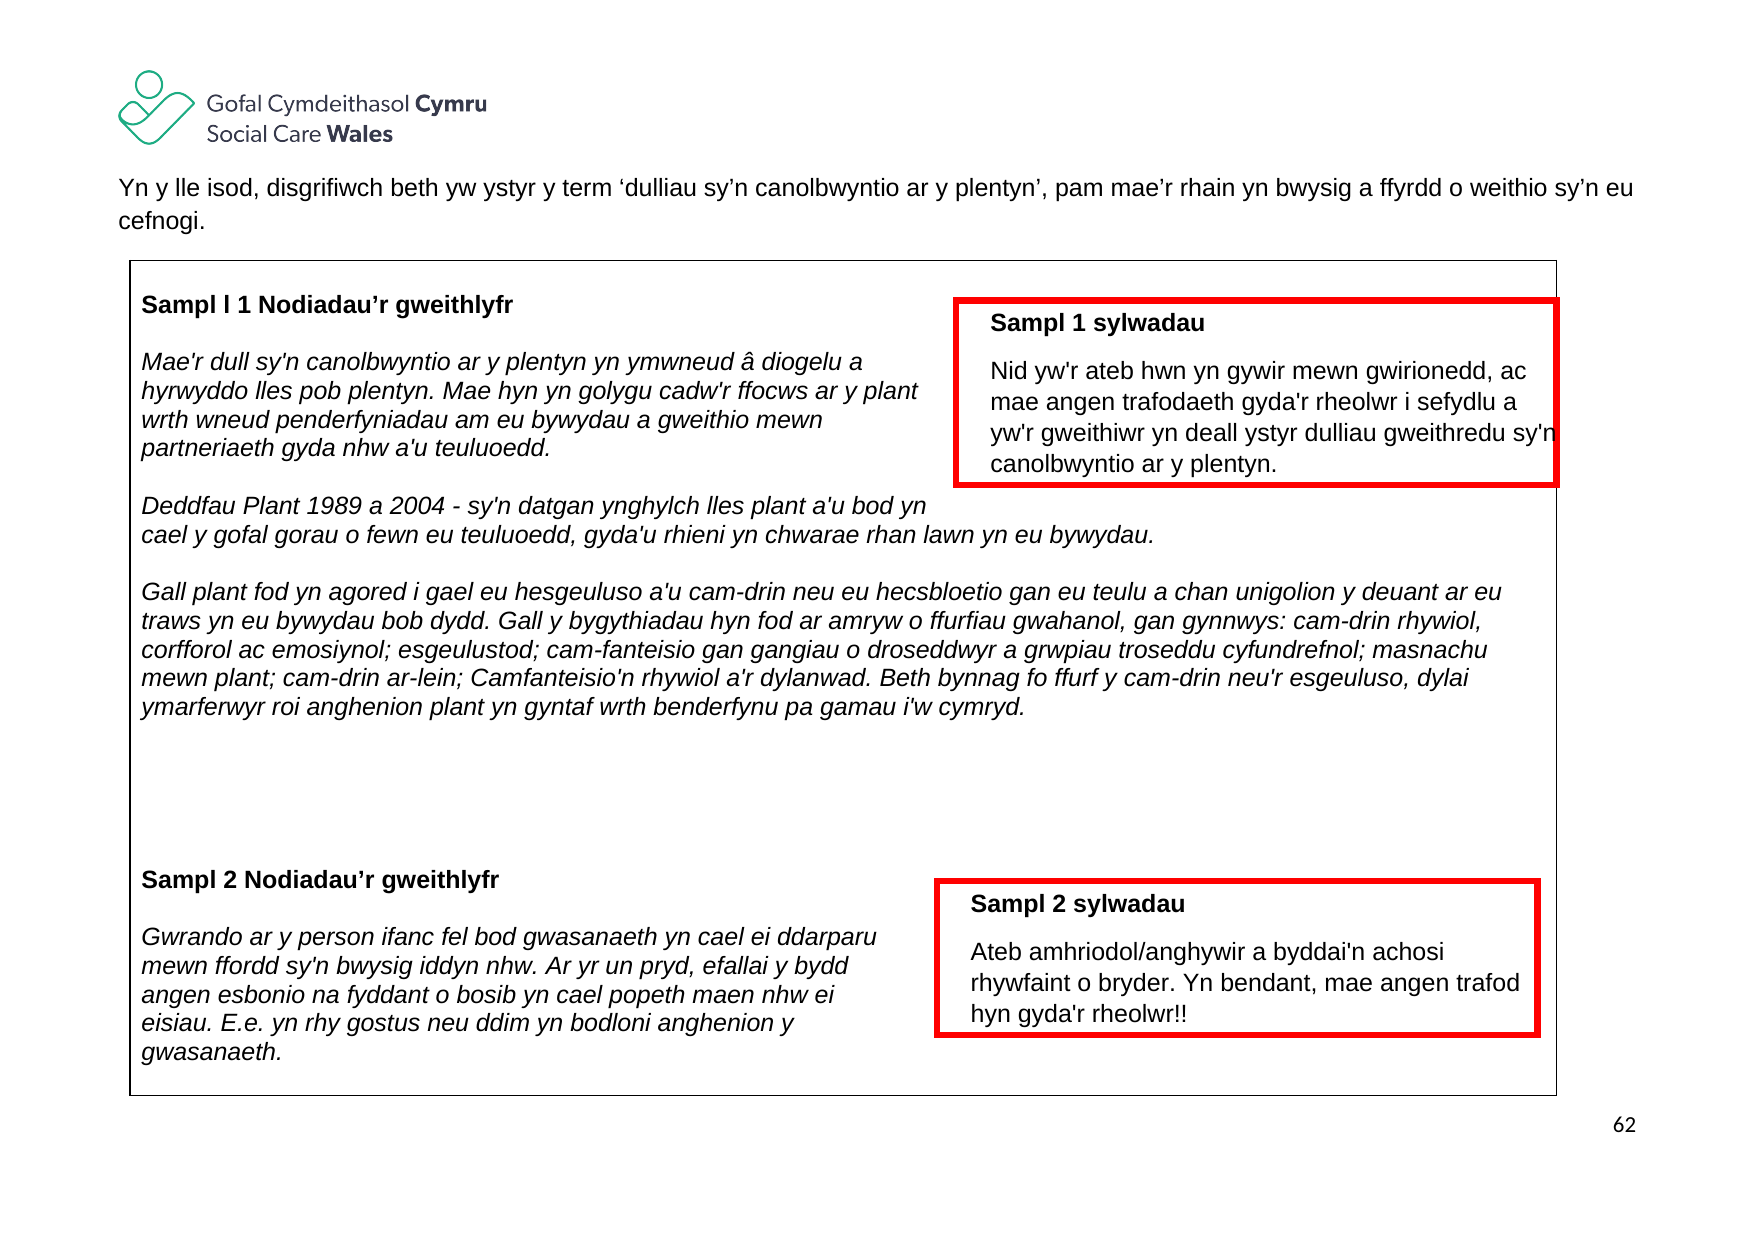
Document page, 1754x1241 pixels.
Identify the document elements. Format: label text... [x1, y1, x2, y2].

picture [118, 70, 487, 145]
text Yn y lle isod, disgrifiwch beth yw ystyr y term ‘dulliau sy’n canolbwyntio ar y plentyn’, pam mae’r rhain yn bwysig a ffyrdd o weithio sy’n eu cefnogi. [118, 173, 1636, 235]
